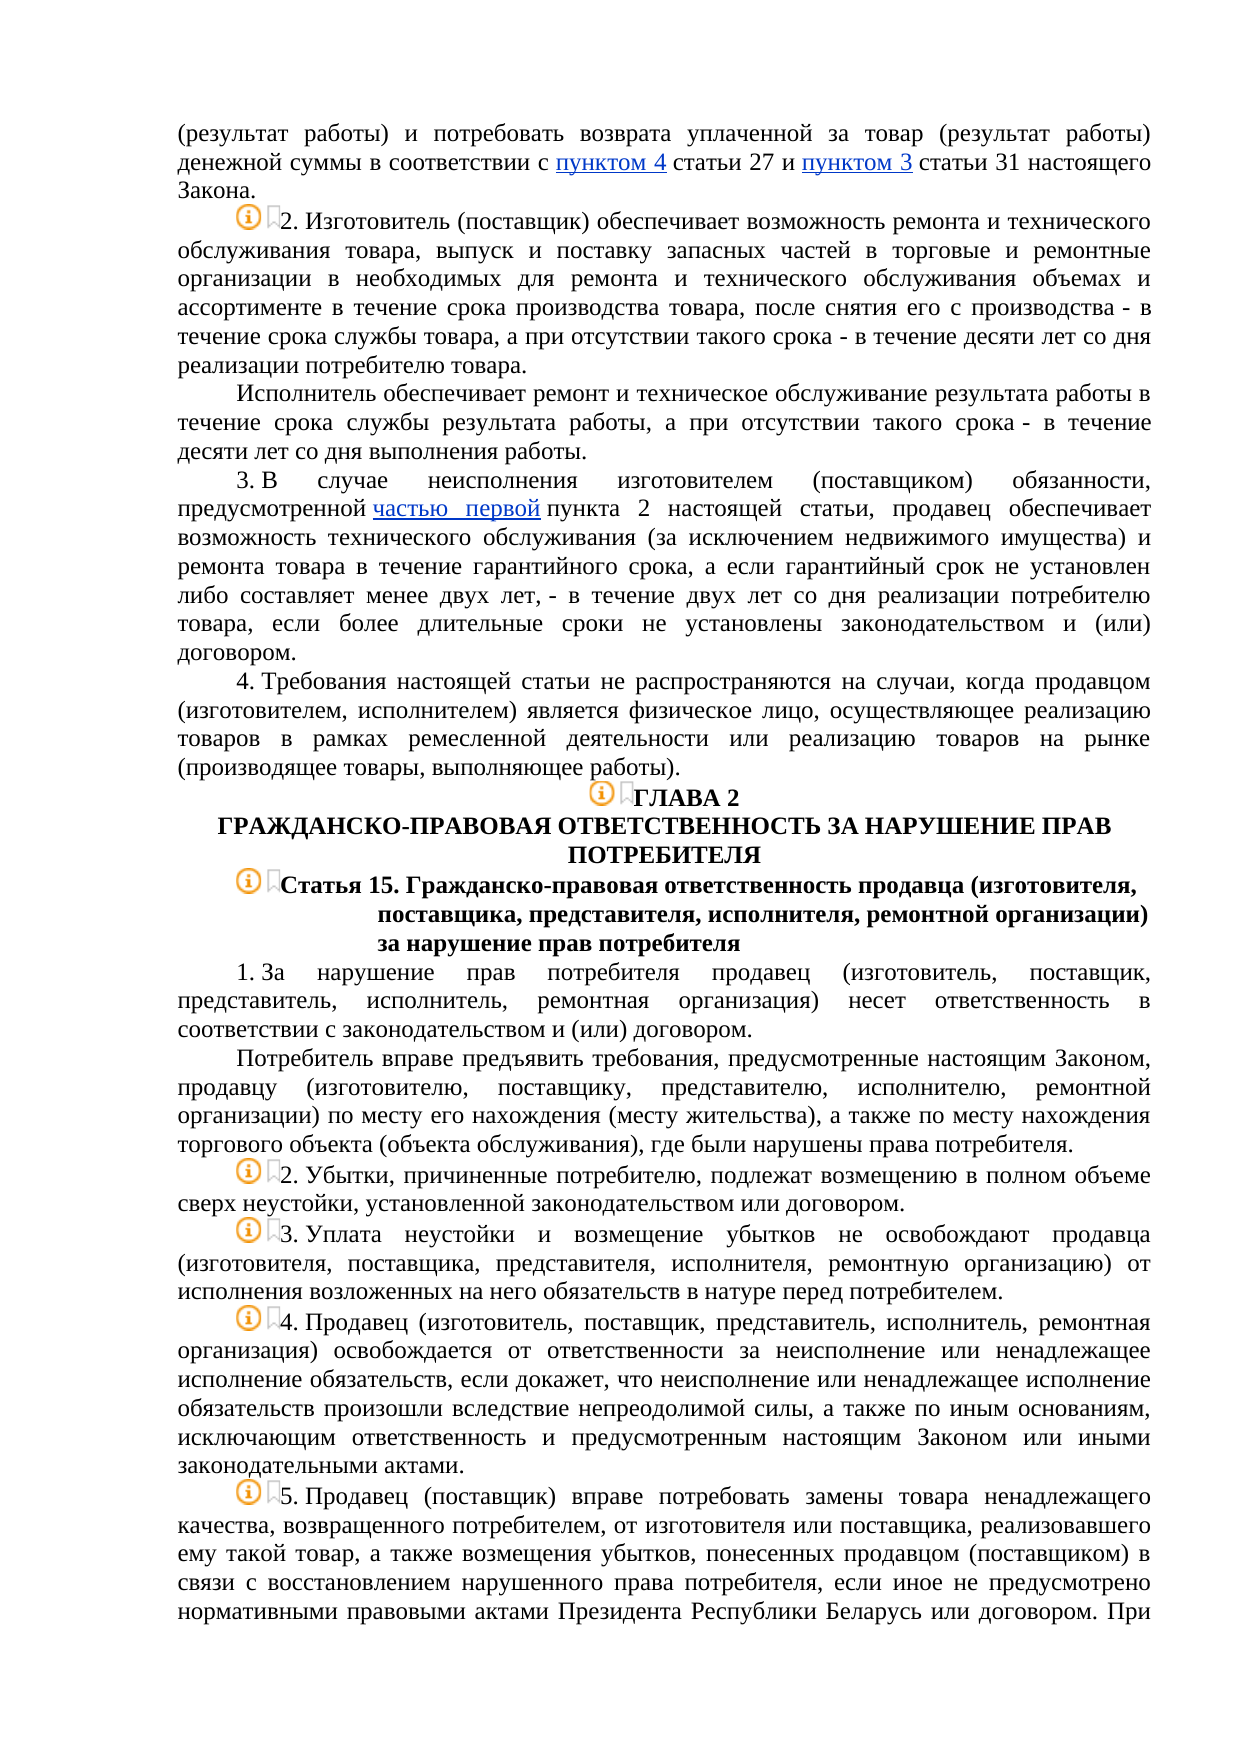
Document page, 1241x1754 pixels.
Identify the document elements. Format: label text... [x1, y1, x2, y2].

text Исполнитель обеспечивает ремонт и техническое обслуживание результата работы в течение срока службы результата работы, а при отсутствии такого срока - в течение десяти лет со дня выполнения работы. [177, 378, 1152, 465]
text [177, 1479, 1152, 1625]
picture [236, 204, 281, 230]
picture [236, 1158, 281, 1184]
picture [236, 1305, 281, 1331]
picture [236, 1217, 281, 1243]
text 3. В случае неисполнения изготовителем (поставщиком) обязанности, предусмотренной частью первой пункта 2 настоящей статьи, продавец обеспечивает возможность технического обслуживания (за исключением недвижимого имущества) и ремонта товара в течение гарантийного срока, а если гарантийный срок не установлен либо составляет менее двух лет, - в течение двух лет со дня реализации потребителю товара, если более длительные сроки не установлены законодательством и (или) договором. [177, 465, 1152, 666]
text Статья 15. Гражданско-правовая ответственность продавца (изготовителя, поставщика, представителя, исполнителя, ремонтной организации) за нарушение прав потребителя [236, 869, 1152, 957]
text ГЛАВА 2 ГРАЖДАНСКО-ПРАВОВАЯ ОТВЕТСТВЕННОСТЬ ЗА НАРУШЕНИЕ ПРАВ ПОТРЕБИТЕЛЯ [177, 781, 1152, 869]
text 1. За нарушение прав потребителя продавец (изготовитель, поставщик, представитель, исполнитель, ремонтная организация) несет ответственность в соответствии с законодательством и (или) договором. [177, 957, 1152, 1043]
text 3. Уплата неустойки и возмещение убытков не освобождают продавца (изготовителя, поставщика, представителя, исполнителя, ремонтную организацию) от исполнения возложенных на него обязательств в натуре перед потребителем. [177, 1217, 1152, 1305]
picture [236, 868, 281, 894]
picture [589, 781, 634, 806]
text Потребитель вправе предъявить требования, предусмотренные настоящим Законом, продавцу (изготовителю, поставщику, представителю, исполнителю, ремонтной организации) по месту его нахождения (месту жительства), а также по месту нахождения торгового объекта (объекта обслуживания), где были нарушены права потребителя. [177, 1043, 1152, 1158]
text 2. Изготовитель (поставщик) обеспечивает возможность ремонта и технического обслуживания товара, выпуск и поставку запасных частей в торговые и ремонтные организации в необходимых для ремонта и технического обслуживания объемах и ассортименте в течение срока производства товара, после снятия его с производства - в течение срока службы товара, а при отсутствии такого срока - в течение десяти лет со дня реализации потребителю товара. [177, 204, 1152, 378]
text 4. Требования настоящей статьи не распространяются на случаи, когда продавцом (изготовителем, исполнителем) является физическое лицо, осуществляющее реализацию товаров в рамках ремесленной деятельности или реализацию товаров на рынке (производящее товары, выполняющее работы). [177, 666, 1152, 781]
text 4. Продавец (изготовитель, поставщик, представитель, исполнитель, ремонтная организация) освобождается от ответственности за неисполнение или ненадлежащее исполнение обязательств, если докажет, что неисполнение или ненадлежащее исполнение обязательств произошли вследствие непреодолимой силы, а также по иным основаниям, исключающим ответственность и предусмотренным настоящим Законом или иными законодательными актами. [177, 1305, 1152, 1479]
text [177, 118, 1152, 204]
text 2. Убытки, причиненные потребителю, подлежат возмещению в полном объеме сверх неустойки, установленной законодательством или договором. [177, 1158, 1152, 1217]
picture [236, 1479, 281, 1505]
